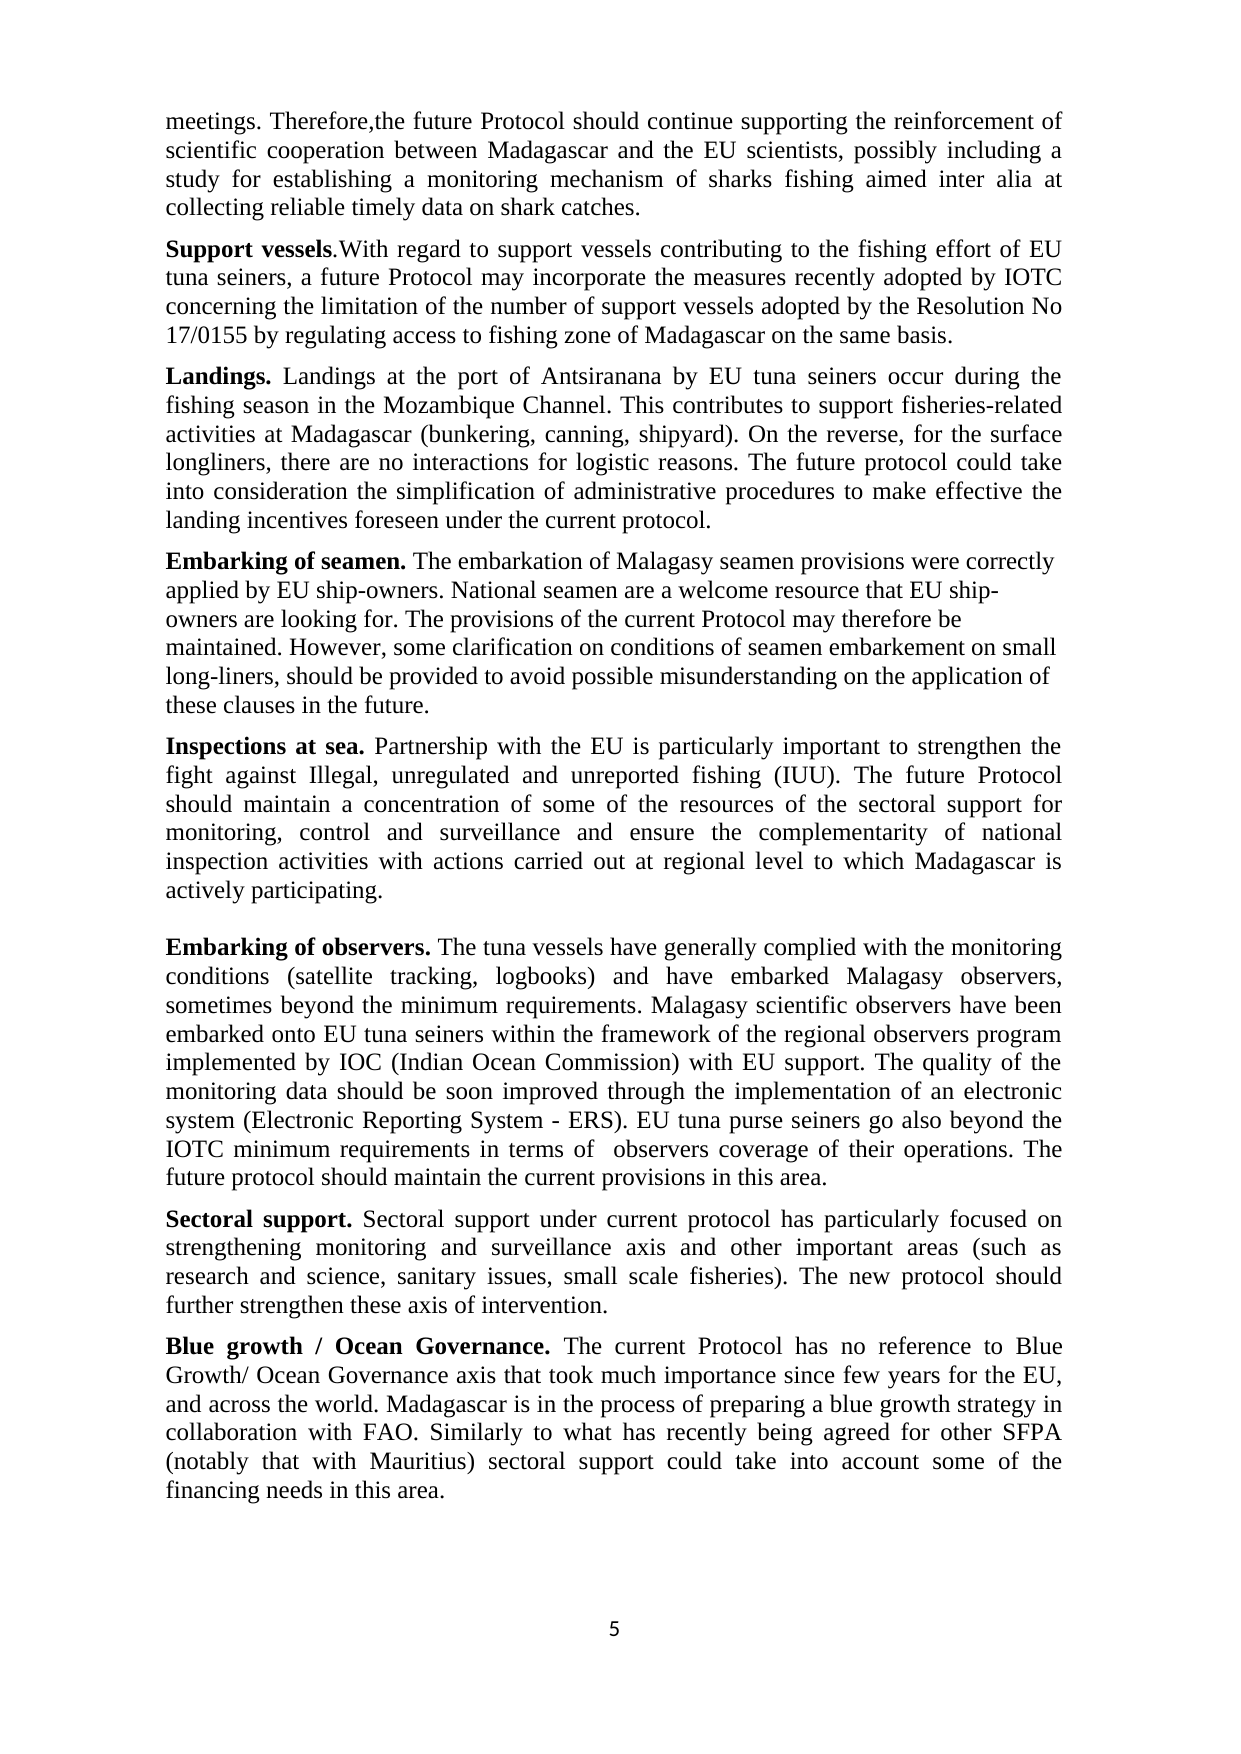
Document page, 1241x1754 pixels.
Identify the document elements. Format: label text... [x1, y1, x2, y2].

text Support vessels.With regard to support vessels contributing to the fishing effort of EU tuna seiners, a future Protocol may incorporate the measures recently adopted by IOTC concerning the limitation of the number of support vessels adopted by the Resolution No 17/0155 by regulating access to fishing zone of Madagascar on the same basis. [165, 234, 1063, 349]
text Landings. Landings at the port of Antsiranana by EU tuna seiners occur during the fishing season in the Mozambique Channel. This contributes to support fisheries-related activities at Madagascar (bunkering, canning, shipyard). On the reverse, for the surface longliners, there are no interactions for logistic reasons. The future protocol could take into consideration the simplification of administrative procedures to make effective the landing incentives foreseen under the current protocol. [165, 361, 1063, 534]
text Inspections at sea. Partnership with the EU is particularly important to strengthen the fight against Illegal, unregulated and unreported fishing (IUU). The future Protocol should maintain a concentration of some of the resources of the sectoral support for monitoring, control and surveillance and ensure the complementarity of national inspection activities with actions carried out at regional level to which Madagascar is actively participating. [165, 731, 1063, 904]
text Embarking of observers. The tuna vessels have generally complied with the monitoring conditions (satellite tracking, logbooks) and have embarked Malagasy observers, sometimes beyond the minimum requirements. Malagasy scientific observers have been embarked onto EU tuna seiners within the framework of the regional observers program implemented by IOC (Indian Ocean Commission) with EU support. The quality of the monitoring data should be soon improved through the implementation of an electronic system (Electronic Reporting System - ERS). EU tuna purse seiners go also beyond the IOTC minimum requirements in terms of observers coverage of their operations. The future protocol should maintain the current provisions in this area. [165, 932, 1063, 1191]
text Embarking of seamen. The embarkation of Malagasy seamen provisions were correctly applied by EU ship-owners. National seamen are a welcome resource that EU ship-owners are looking for. The provisions of the current Protocol may therefore be maintained. However, some clarification on conditions of seamen embarkement on small long-liners, should be provided to avoid possible misunderstanding on the application of these clauses in the future. [165, 546, 1063, 719]
text Sectoral support. Sectoral support under current protocol has particularly focused on strengthening monitoring and surveillance axis and other important areas (such as research and science, sanitary issues, small scale fisheries). The new protocol should further strengthen these axis of intervention. [165, 1204, 1063, 1319]
text Blue growth / Ocean Governance. The current Protocol has no reference to Blue Growth/ Ocean Governance axis that took much importance since few years for the EU, and across the world. Madagascar is in the process of preparing a blue growth strategy in collaboration with FAO. Similarly to what has recently being agreed for other SFPA (notably that with Mauritius) sectoral support could take into account some of the financing needs in this area. [165, 1331, 1063, 1504]
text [165, 106, 1063, 221]
